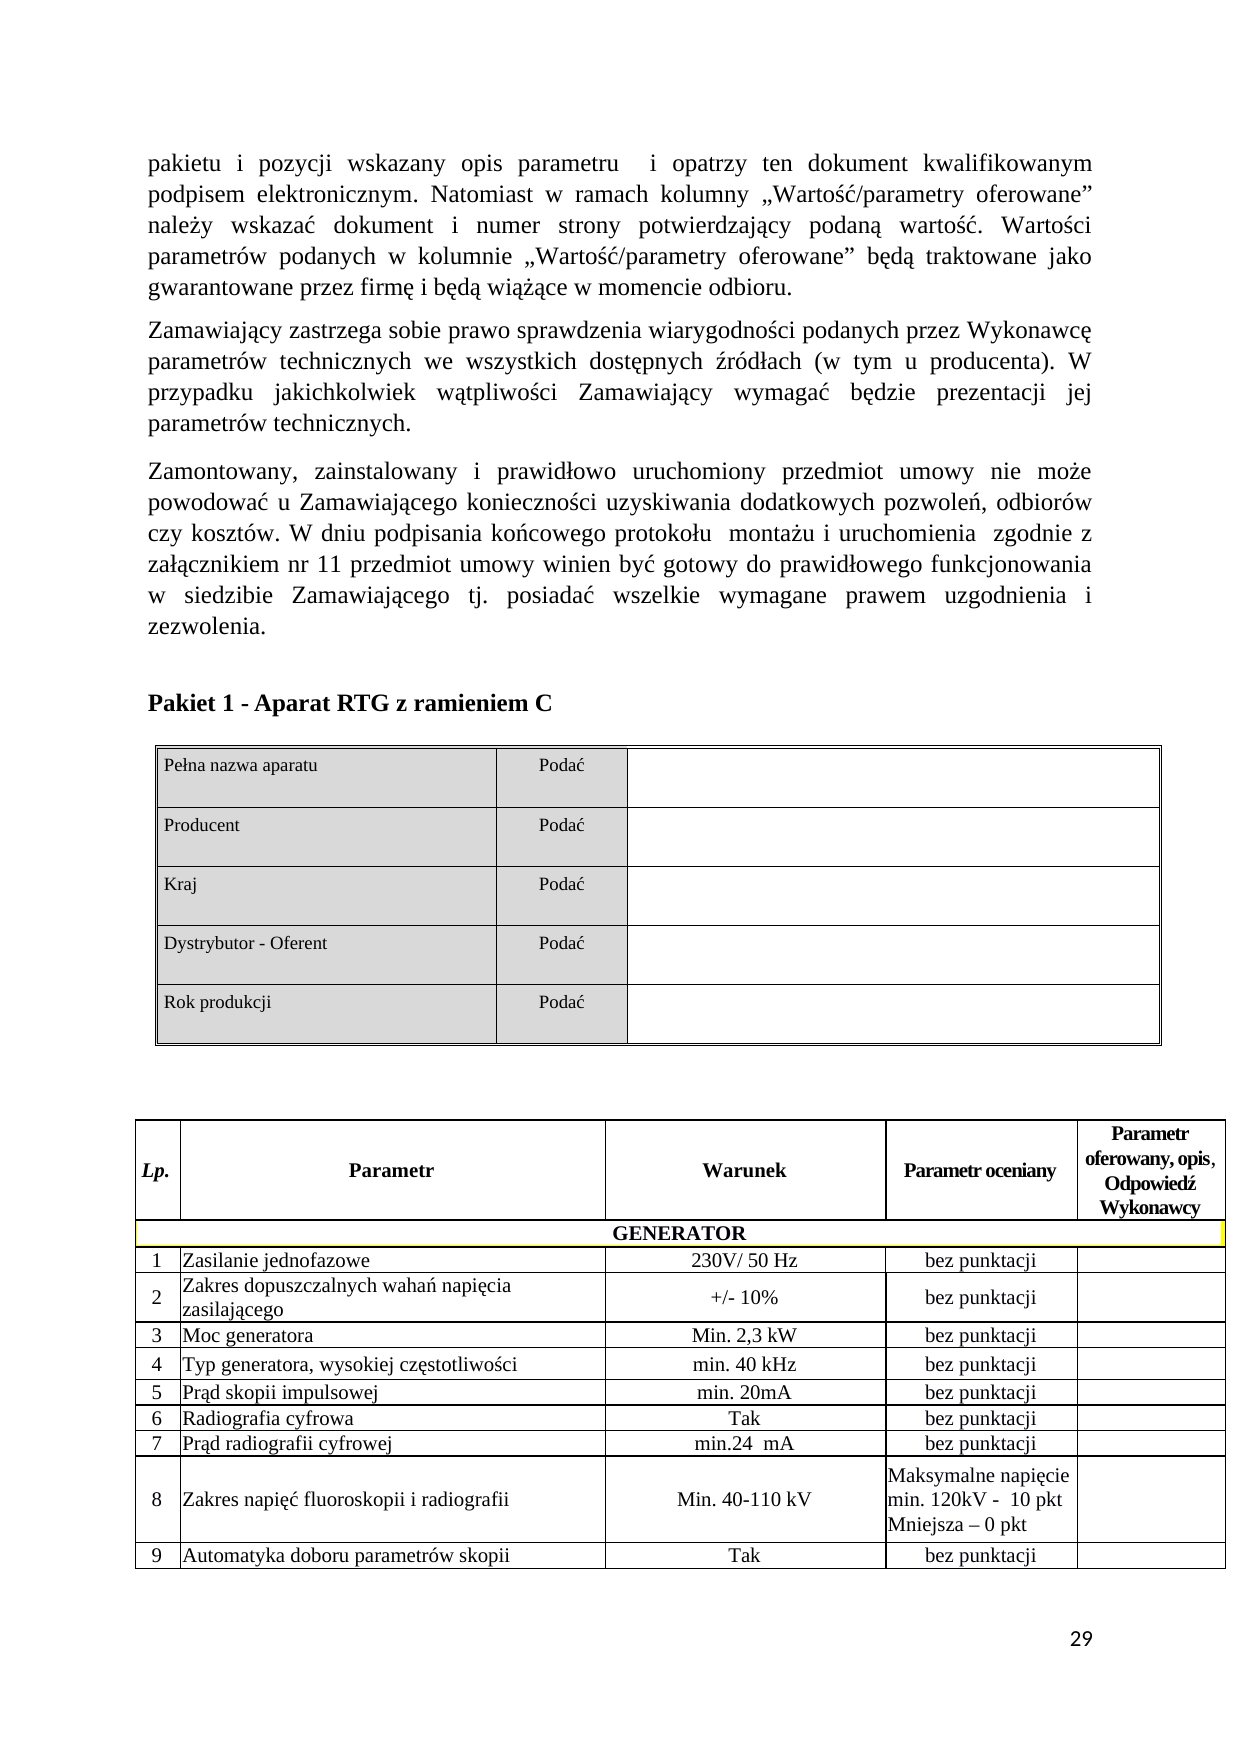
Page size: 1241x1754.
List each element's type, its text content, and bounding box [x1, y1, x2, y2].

table_header Pełna nazwa aparatu [158, 749, 496, 807]
table_cell [1221, 1380, 1225, 1404]
table_header [628, 749, 1159, 807]
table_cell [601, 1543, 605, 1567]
table_cell 4 [136, 1348, 180, 1378]
table_cell Zakres napięć fluoroskopii i radiografii [181, 1457, 605, 1542]
table_cell [628, 867, 1159, 925]
text Pakiet 1 - Aparat RTG z ramieniem C [148, 688, 1093, 717]
table_header Lp. [136, 1121, 180, 1219]
table_cell Maksymalne napięcie min. 120kV - 10 pkt Mniejsza – 0 pkt [887, 1457, 1077, 1542]
table_cell Kraj [158, 867, 496, 925]
table_cell [1221, 1543, 1225, 1567]
table_cell Rok produkcji [158, 985, 496, 1043]
table_cell Podać [497, 808, 627, 866]
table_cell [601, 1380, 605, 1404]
table_cell [1221, 1323, 1225, 1347]
table_cell [1221, 1431, 1225, 1455]
table_cell [1078, 1273, 1225, 1321]
table_cell Podać [497, 867, 627, 925]
text Zamawiający zastrzega sobie prawo sprawdzenia wiarygodności podanych przez Wykonawcę parametrów technicznych we wszystkich dostępnych źródłach (w tym u producenta). W przypadku jakichkolwiek wątpliwości Zamawiający wymagać będzie prezentacji jej parametrów technicznych. [148, 315, 1093, 437]
table_header Podać [497, 749, 627, 807]
table_cell [1078, 1348, 1225, 1378]
table_cell +/- 10% [606, 1273, 885, 1321]
table_cell [628, 985, 1159, 1043]
table_header Warunek [606, 1121, 885, 1219]
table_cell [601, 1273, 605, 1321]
table_cell 8 [136, 1457, 180, 1542]
table_cell [628, 808, 1159, 866]
table_cell Min. 40-110 kV [606, 1457, 885, 1542]
table_cell bez punktacji [887, 1273, 1077, 1321]
table_cell [1221, 1248, 1225, 1272]
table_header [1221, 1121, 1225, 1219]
table_cell Typ generatora, wysokiej częstotliwości [181, 1348, 605, 1378]
table_cell GENERATOR [136, 1221, 1225, 1246]
table_cell [628, 926, 1159, 984]
table_cell [1221, 1406, 1225, 1430]
table_header Parametr [181, 1121, 605, 1219]
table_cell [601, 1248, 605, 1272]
table_cell min. 40 kHz [606, 1348, 885, 1378]
table_cell Dystrybutor - Oferent [158, 926, 496, 984]
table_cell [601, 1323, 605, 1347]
table_cell Podać [497, 926, 627, 984]
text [148, 148, 1093, 301]
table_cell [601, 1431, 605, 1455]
table_header Parametr oceniany [887, 1121, 1077, 1219]
table_cell Producent [158, 808, 496, 866]
table_cell bez punktacji [887, 1348, 1077, 1378]
table_cell Podać [497, 985, 627, 1043]
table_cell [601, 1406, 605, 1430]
table_cell 2 [136, 1273, 180, 1321]
table_cell [1078, 1457, 1225, 1542]
text Zamontowany, zainstalowany i prawidłowo uruchomiony przedmiot umowy nie może powodować u Zamawiającego konieczności uzyskiwania dodatkowych pozwoleń, odbiorów czy kosztów. W dniu podpisania końcowego protokołu montażu i uruchomienia zgodnie z załącznikiem nr 11 przedmiot umowy winien być gotowy do prawidłowego funkcjonowania w siedzibie Zamawiającego tj. posiadać wszelkie wymagane prawem uzgodnienia i zezwolenia. [148, 456, 1093, 640]
